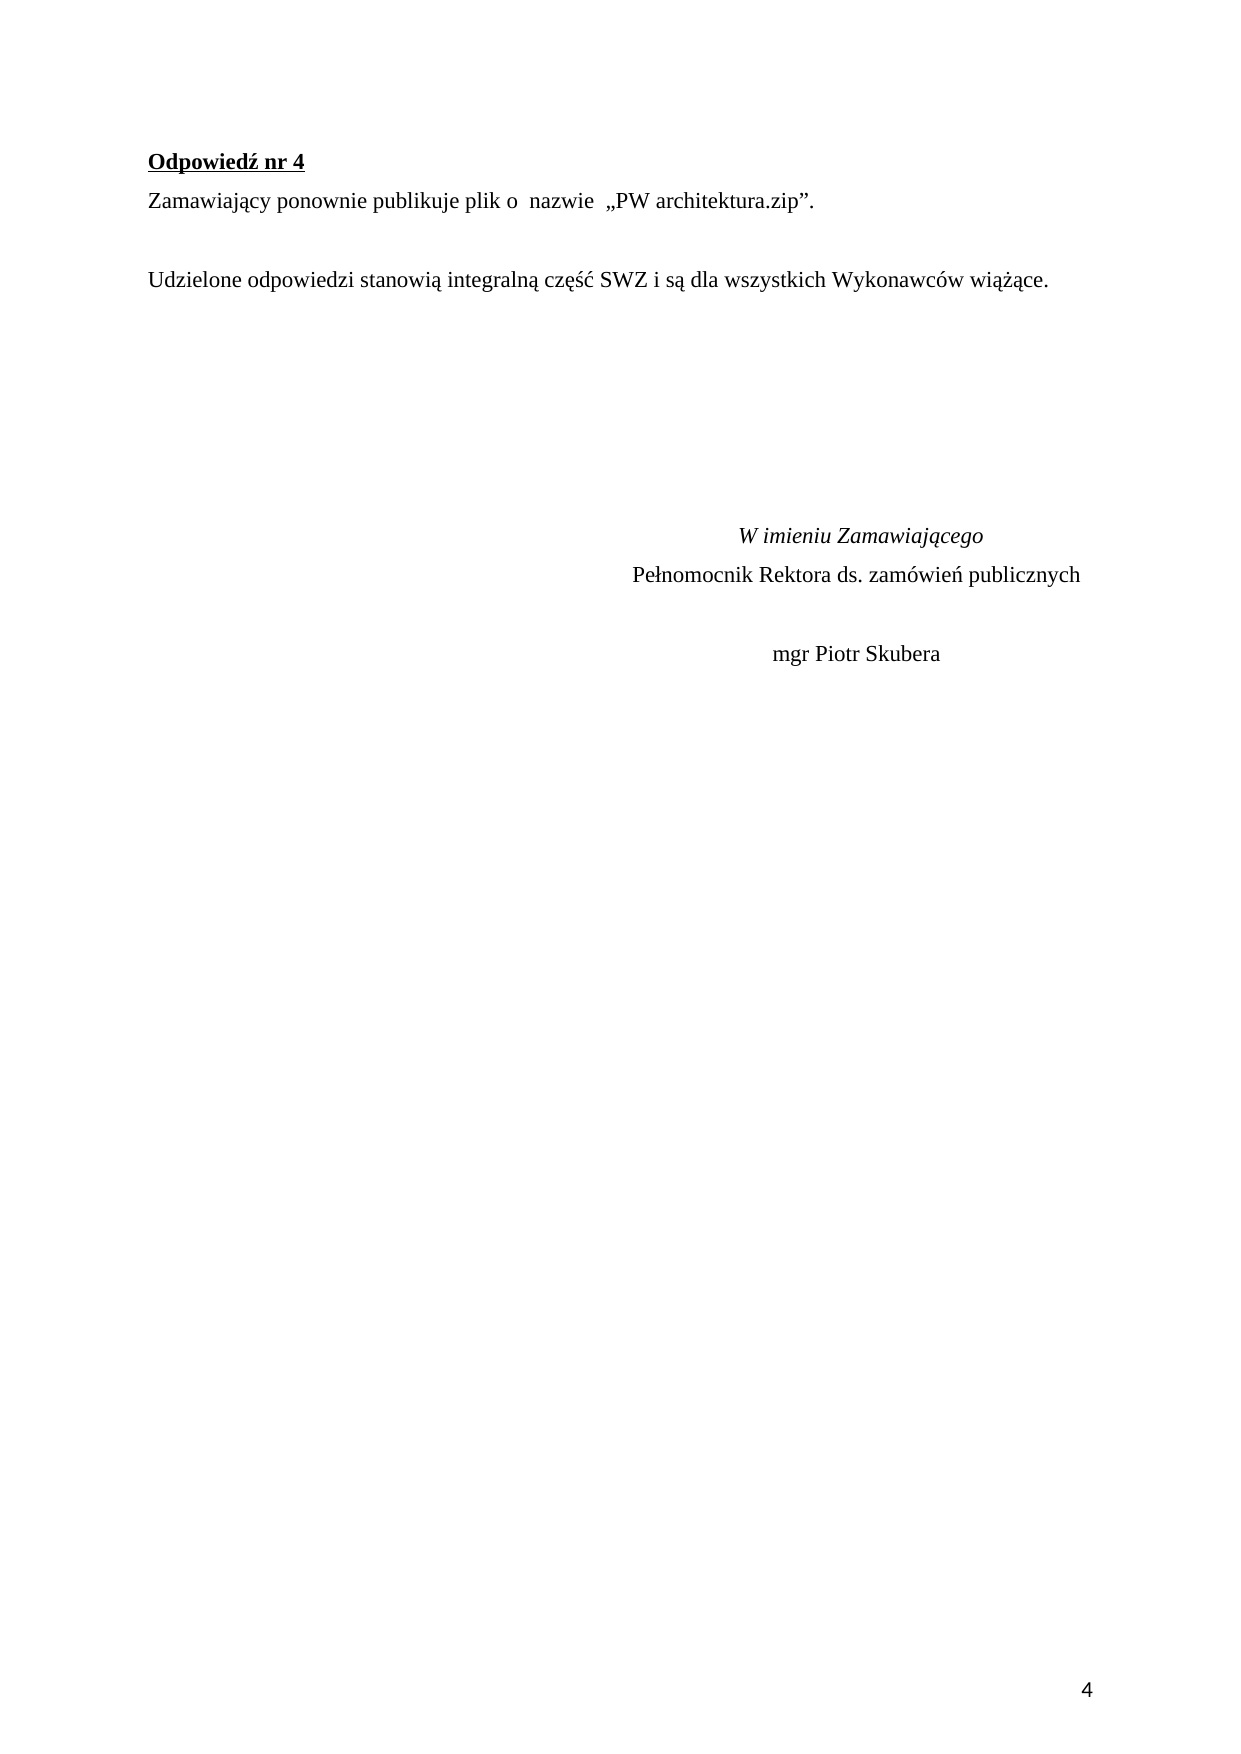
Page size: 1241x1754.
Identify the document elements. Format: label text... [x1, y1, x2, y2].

text Udzielone odpowiedzi stanowią integralną część SWZ i są dla wszystkich Wykonawców wiążące. [148, 266, 1092, 292]
text Pełnomocnik Rektora ds. zamówień publicznych [620, 561, 1092, 588]
text W imieniu Zamawiającego [664, 522, 1092, 548]
text Zamawiający ponownie publikuje plik o nazwie „PW architektura.zip”. [148, 187, 1092, 213]
text mgr Piotr Skubera [620, 640, 1092, 667]
text Odpowiedź nr 4 [148, 148, 1092, 174]
